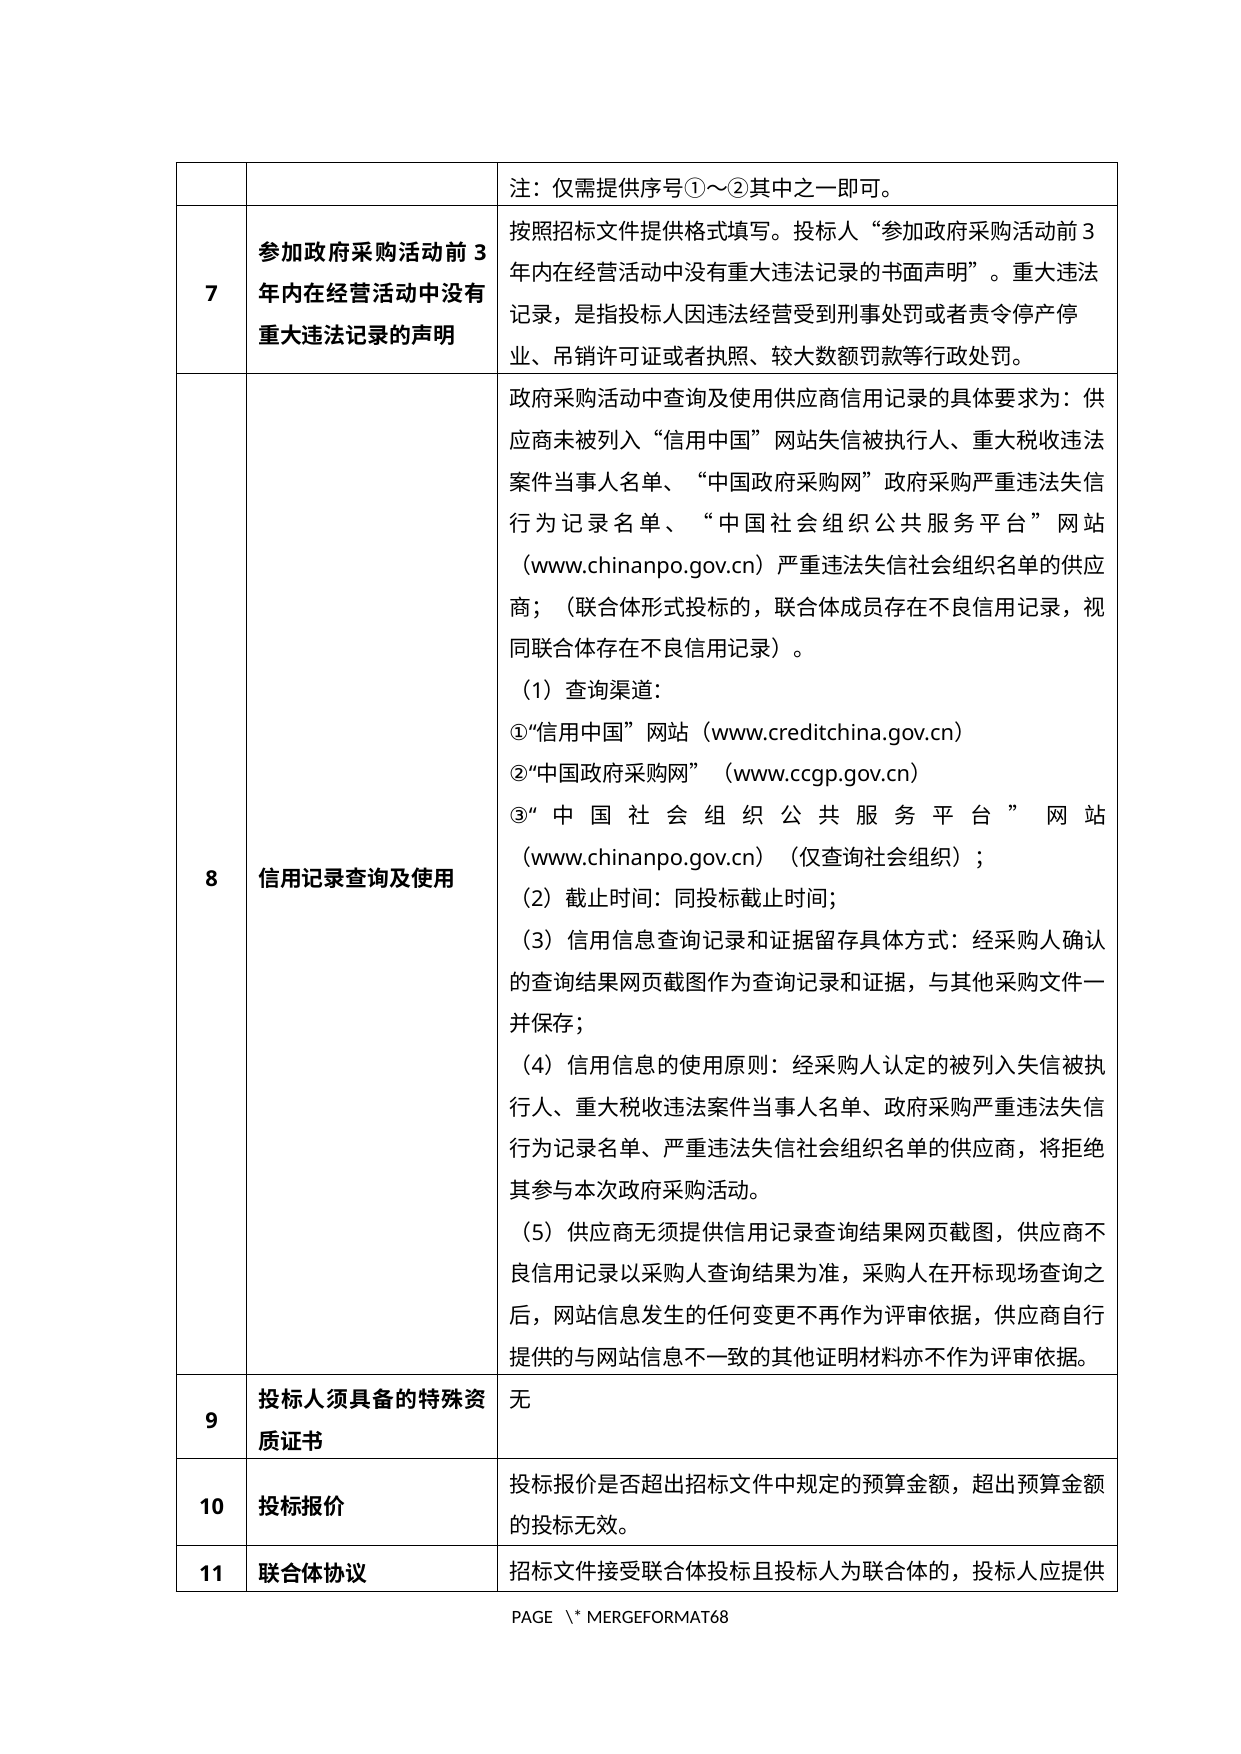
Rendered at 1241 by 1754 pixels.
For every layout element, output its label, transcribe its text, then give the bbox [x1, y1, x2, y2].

table_cell 无 [498, 1375, 1117, 1458]
table_cell 投标报价 [247, 1459, 497, 1545]
table_cell 10 [177, 1459, 246, 1545]
table_cell 9 [177, 1375, 246, 1458]
table_cell 参加政府采购活动前3年内在经营活动中没有重大违法记录的声明 [247, 206, 497, 372]
table_cell 投标人须具备的特殊资质证书 [247, 1375, 497, 1458]
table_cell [247, 163, 497, 205]
table_cell 政府采购活动中查询及使用供应商信用记录的具体要求为：供应商未被列入“信用中国”网站失信被执行人、重大税收违法案件当事人名单、“中国政府采购网”政府采购严重违法失信行为记录名单、“中国社会组织公共服务平台”网站（www.chinanpo.gov.cn）严重违法失信社会组织名单的供应商；（联合体形式投标的，联合体成员存在不良信用记录，视同联合体存在不良信用记录）。 （1）查询渠道： ①“信用中国”网站（www.creditchina.gov.cn） ②“中国政府采购网”（www.ccgp.gov.cn） ③“中国社会组织公共服务平台”网站（www.chinanpo.gov.cn）（仅查询社会组织）； （2）截止时间：同投标截止时间； （3）信用信息查询记录和证据留存具体方式：经采购人确认的查询结果网页截图作为查询记录和证据，与其他采购文件一并保存； （4）信用信息的使用原则：经采购人认定的被列入失信被执行人、重大税收违法案件当事人名单、政府采购严重违法失信行为记录名单、严重违法失信社会组织名单的供应商，将拒绝其参与本次政府采购活动。 （5）供应商无须提供信用记录查询结果网页截图，供应商不良信用记录以采购人查询结果为准，采购人在开标现场查询之后，网站信息发生的任何变更不再作为评审依据，供应商自行提供的与网站信息不一致的其他证明材料亦不作为评审依据。 [498, 374, 1117, 1373]
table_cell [498, 163, 1117, 205]
table_cell 信用记录查询及使用 [247, 374, 497, 1373]
table_cell 按照招标文件提供格式填写。投标人“参加政府采购活动前3年内在经营活动中没有重大违法记录的书面声明”。重大违法记录，是指投标人因违法经营受到刑事处罚或者责令停产停业、吊销许可证或者执照、较大数额罚款等行政处罚。 [498, 206, 1117, 372]
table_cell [498, 1546, 1117, 1591]
table_cell 联合体协议 [247, 1546, 497, 1591]
table_cell 6 [177, 163, 246, 205]
table_cell 投标报价是否超出招标文件中规定的预算金额，超出预算金额的投标无效。 [498, 1459, 1117, 1545]
table_cell 7 [177, 206, 246, 372]
table_cell 8 [177, 374, 246, 1373]
table_cell 11 [177, 1546, 246, 1591]
